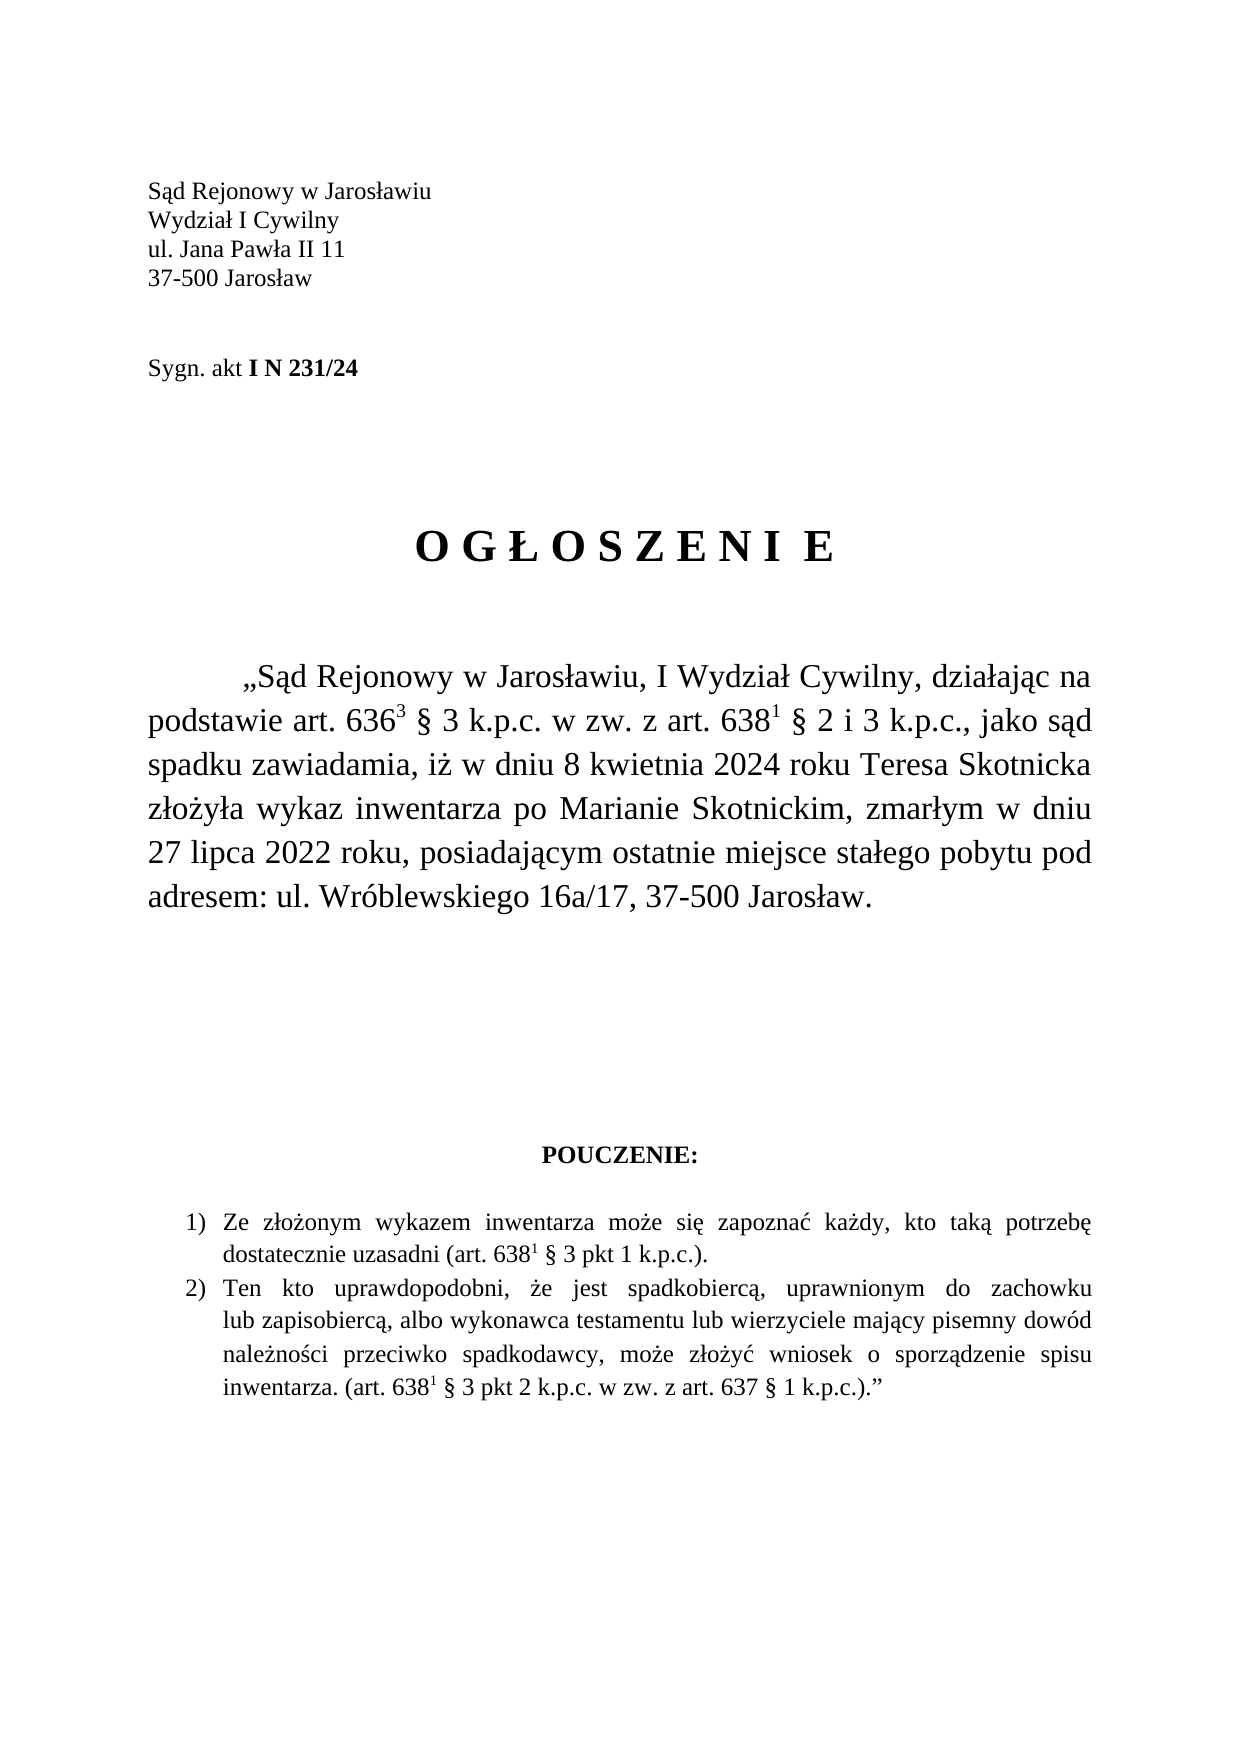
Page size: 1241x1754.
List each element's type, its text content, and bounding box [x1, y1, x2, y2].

list Ze złożonym wykazem inwentarza może się zapoznać każdy, kto taką potrzebę dostatecznie uzasadni (art. 6381 § 3 pkt 1 k.p.c.). [185, 1207, 1093, 1268]
text POUCZENIE: [148, 1141, 1093, 1169]
text Wydział I Cywilny [148, 205, 1093, 234]
text O G Ł O S Z E N I E [148, 518, 1093, 571]
text Sąd Rejonowy w Jarosławiu [148, 176, 1093, 205]
text Sygn. akt I N 231/24 [148, 353, 1093, 382]
text „Sąd Rejonowy w Jarosławiu, I Wydział Cywilny, działając na podstawie art. 6363 § 3 k.p.c. w zw. z art. 6381 § 2 i 3 k.p.c., jako sąd spadku zawiadamia, iż w dniu 8 kwietnia 2024 roku Teresa Skotnicka złożyła wykaz inwentarza po Marianie Skotnickim, zmarłym w dniu 27 lipca 2022 roku, posiadającym ostatnie miejsce stałego pobytu pod adresem: ul. Wróblewskiego 16a/17, 37-500 Jarosław. [148, 656, 1093, 914]
list Ten kto uprawdopodobni, że jest spadkobiercą, uprawnionym do zachowku lub zapisobiercą, albo wykonawca testamentu lub wierzyciele mający pisemny dowód należności przeciwko spadkodawcy, może złożyć wniosek o sporządzenie spisu inwentarza. (art. 6381 § 3 pkt 2 k.p.c. w zw. z art. 637 § 1 k.p.c.).” [185, 1273, 1093, 1400]
text ul. Jana Pawła II 11 [148, 234, 1093, 263]
text 37-500 Jarosław [148, 263, 1093, 291]
